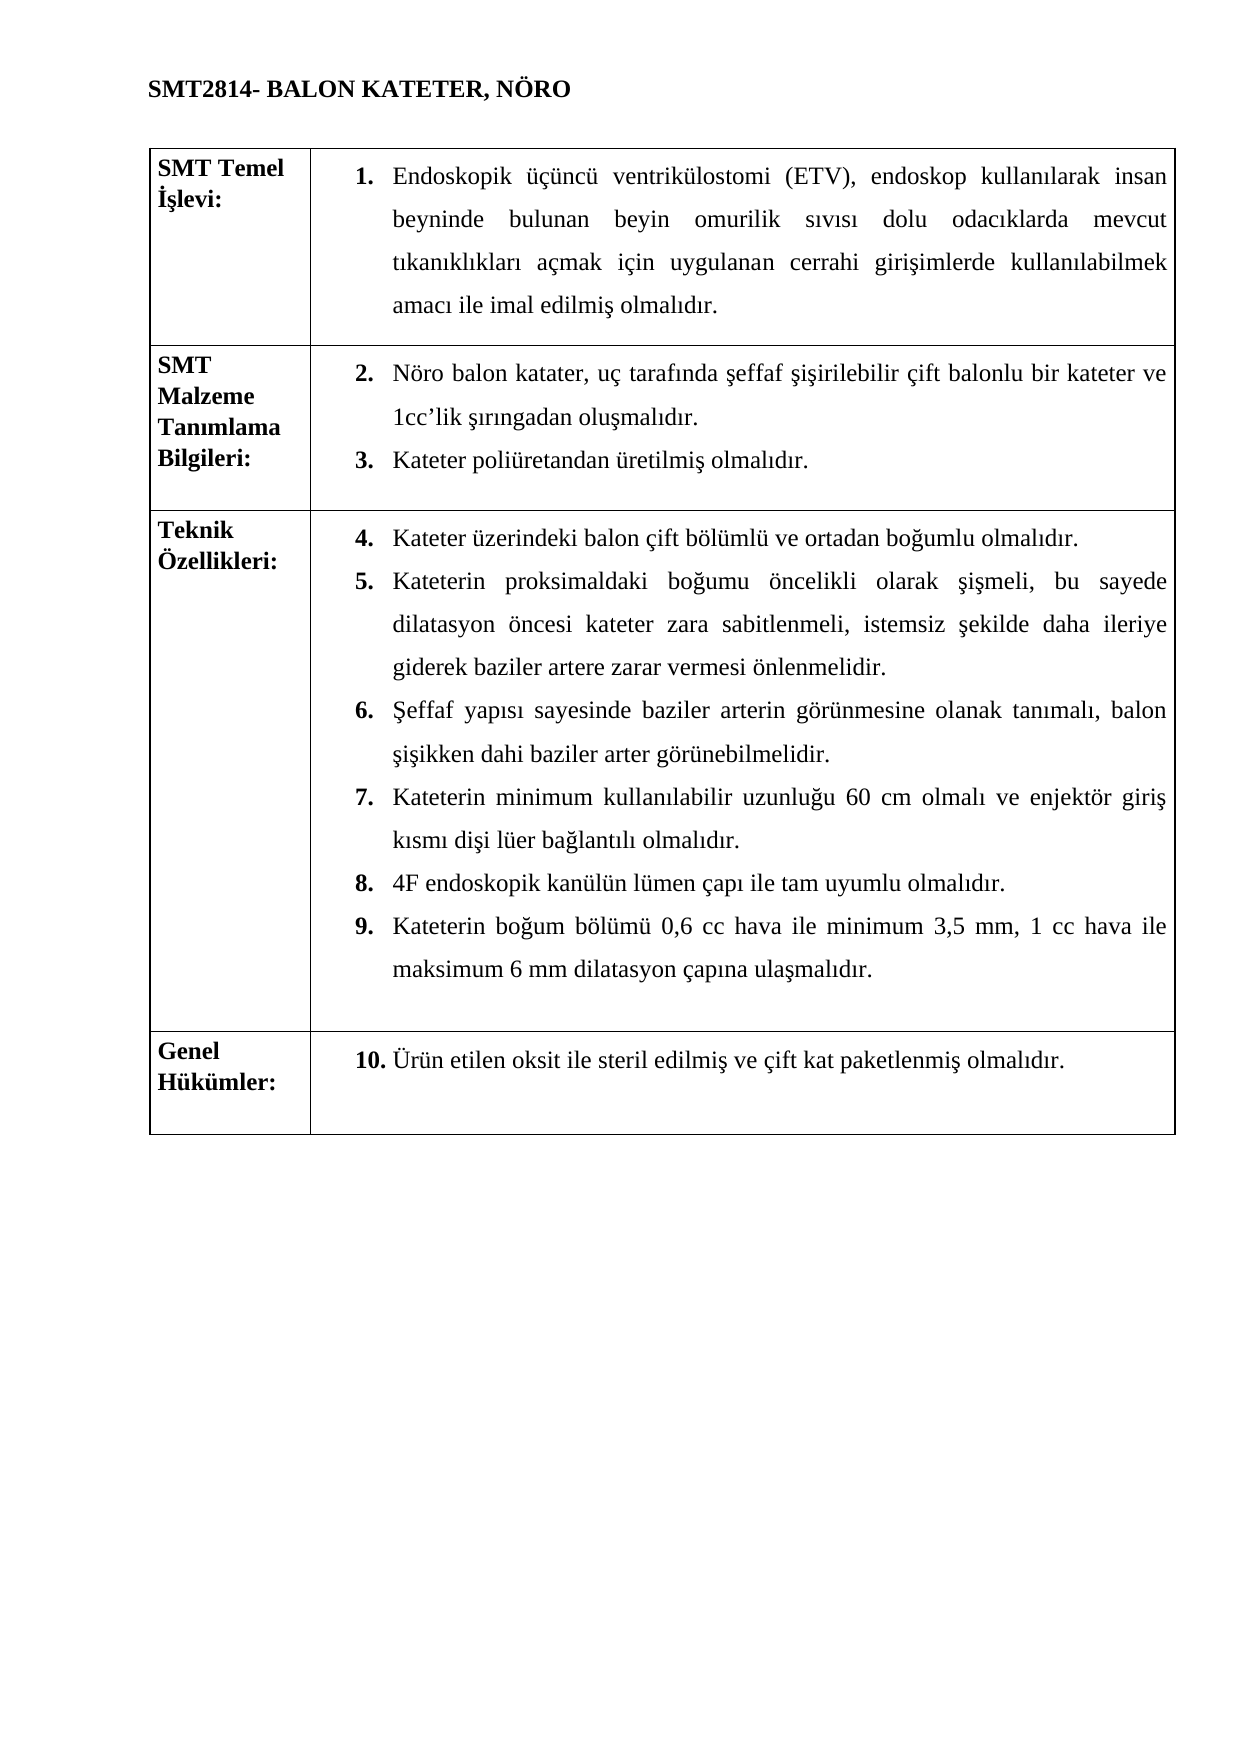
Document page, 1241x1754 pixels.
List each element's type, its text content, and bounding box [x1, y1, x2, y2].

table_cell Genel Hükümler: [151, 1032, 310, 1134]
table_cell Teknik Özellikleri: [151, 511, 310, 1031]
table_cell Ürün etilen oksit ile steril edilmiş ve çift kat paketlenmiş olmalıdır. [311, 1032, 1174, 1134]
table_cell Nöro balon katater, uç tarafında şeffaf şişirilebilir çift balonlu bir kateter ve 1cc’lik şırıngadan oluşmalıdır. Kateter poliüretandan üretilmiş olmalıdır. [311, 346, 1174, 509]
table_header Endoskopik üçüncü ventrikülostomi (ETV), endoskop kullanılarak insan beyninde bulunan beyin omurilik sıvısı dolu odacıklarda mevcut tıkanıklıkları açmak için uygulanan cerrahi girişimlerde kullanılabilmek amacı ile imal edilmiş olmalıdır. [311, 149, 1174, 345]
table_cell SMT Malzeme Tanımlama Bilgileri: [151, 346, 310, 509]
table_header SMT Temel İşlevi: [151, 149, 310, 345]
table_cell Kateter üzerindeki balon çift bölümlü ve ortadan boğumlu olmalıdır. Kateterin proksimaldaki boğumu öncelikli olarak şişmeli, bu sayede dilatasyon öncesi kateter zara sabitlenmeli, istemsiz şekilde daha ileriye giderek baziler artere zarar vermesi önlenmelidir. Şeffaf yapısı sayesinde baziler arterin görünmesine olanak tanımalı, balon şişikken dahi baziler arter görünebilmelidir. Kateterin minimum kullanılabilir uzunluğu 60 cm olmalı ve enjektör giriş kısmı dişi lüer bağlantılı olmalıdır. 4F endoskopik kanülün lümen çapı ile tam uyumlu olmalıdır. Kateterin boğum bölümü 0,6 cc hava ile minimum 3,5 mm, 1 cc hava ile maksimum 6 mm dilatasyon çapına ulaşmalıdır. [311, 511, 1174, 1031]
